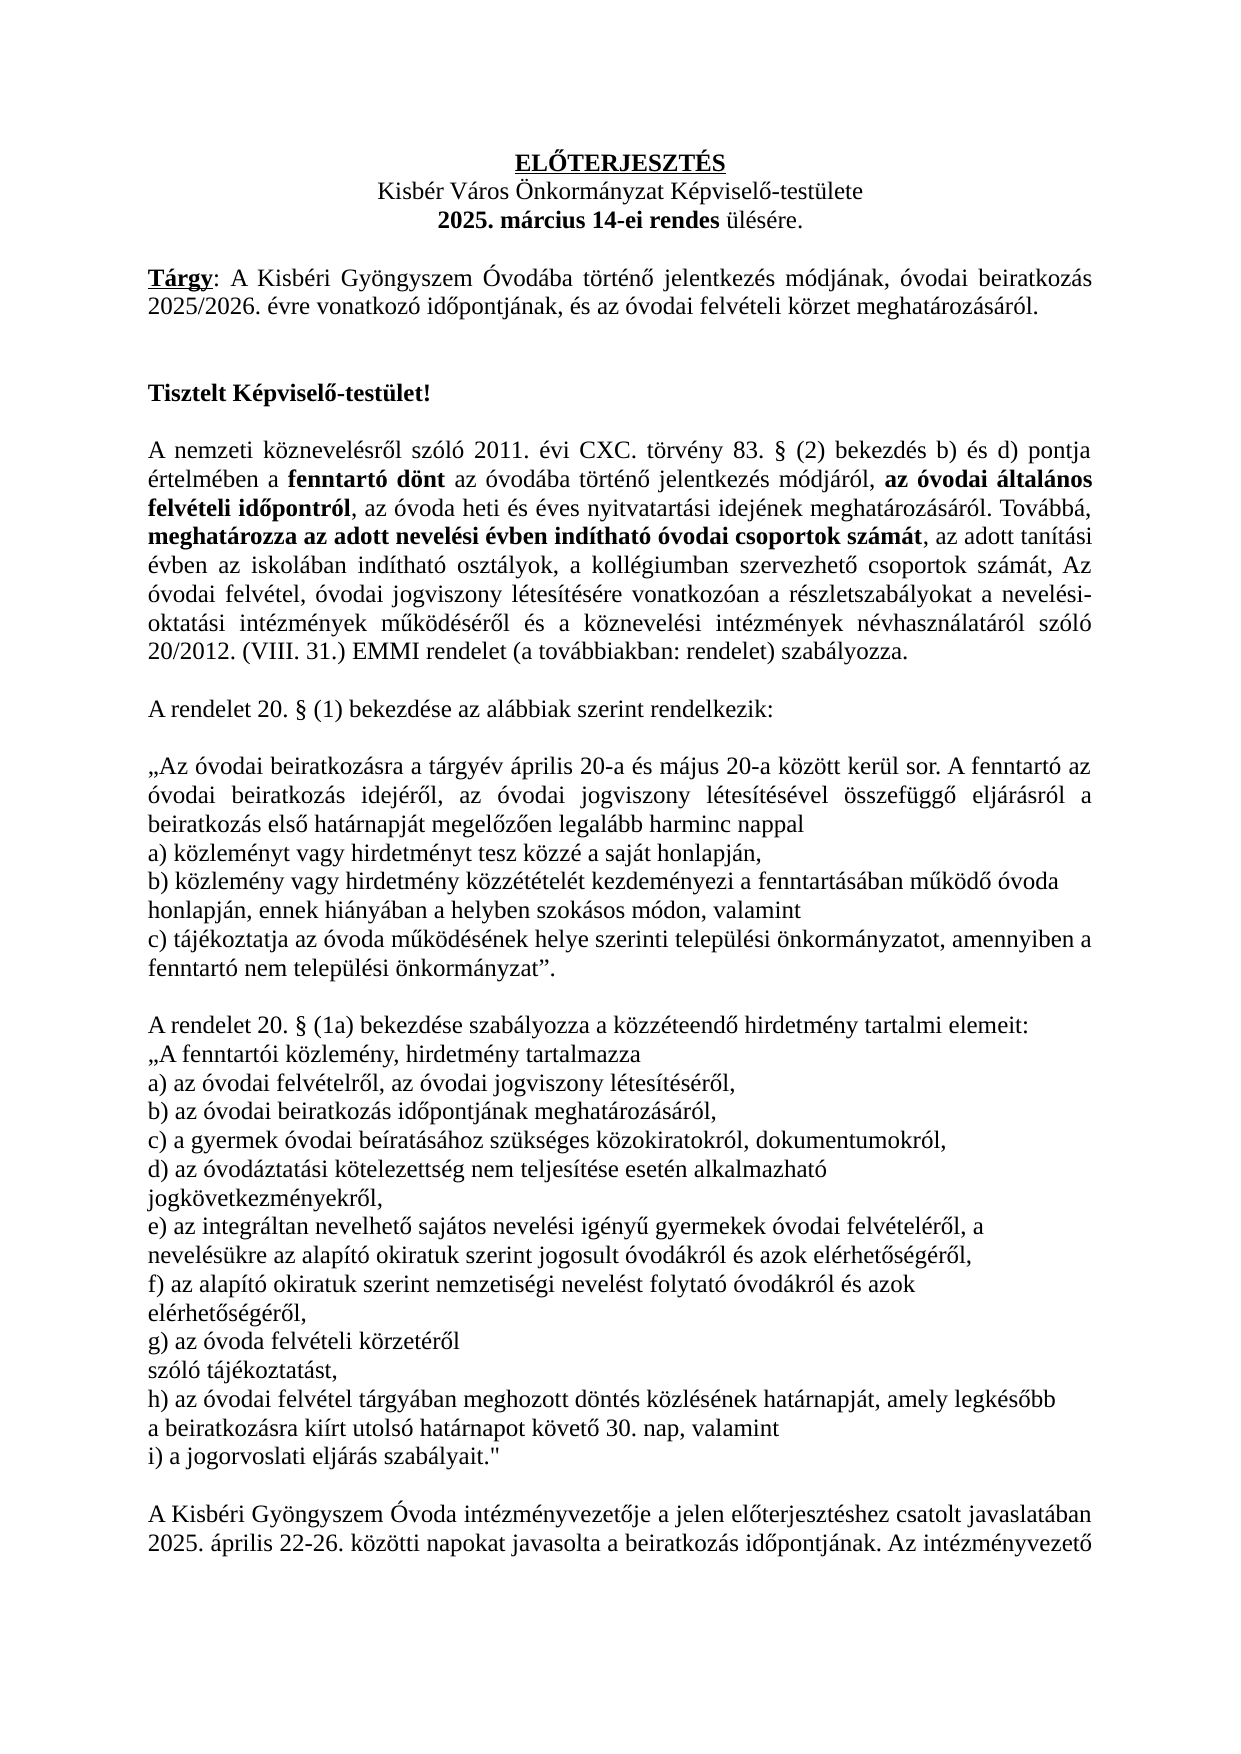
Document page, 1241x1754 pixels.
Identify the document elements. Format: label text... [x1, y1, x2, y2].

text b) közlemény vagy hirdetmény közzétételét kezdeményezi a fenntartásában működő óvoda [148, 866, 1093, 895]
text d) az óvodáztatási kötelezettség nem teljesítése esetén alkalmazható [148, 1154, 1093, 1183]
text 2025. március 14-ei rendes ülésére. [148, 205, 1093, 234]
text e) az integráltan nevelhető sajátos nevelési igényű gyermekek óvodai felvételéről, a [148, 1211, 1093, 1240]
text g) az óvoda felvételi körzetéről [148, 1326, 1093, 1355]
text A rendelet 20. § (1) bekezdése az alábbiak szerint rendelkezik: [148, 694, 1093, 723]
text f) az alapító okiratuk szerint nemzetiségi nevelést folytató óvodákról és azok [148, 1269, 1093, 1298]
text honlapján, ennek hiányában a helyben szokásos módon, valamint [148, 895, 1093, 924]
text i) a jogorvoslati eljárás szabályait." [148, 1441, 1093, 1470]
text jogkövetkezményekről, [148, 1183, 1093, 1211]
text A rendelet 20. § (1a) bekezdése szabályozza a közzéteendő hirdetmény tartalmi elemeit: [148, 1010, 1093, 1039]
text nevelésükre az alapító okiratuk szerint jogosult óvodákról és azok elérhetőségéről, [148, 1240, 1093, 1269]
text A nemzeti köznevelésről szóló 2011. évi CXC. törvény 83. § (2) bekezdés b) és d) pontja értelmében a fenntartó dönt az óvodába történő jelentkezés módjáról, az óvodai általános felvételi időpontról, az óvoda heti és éves nyitvatartási idejének meghatározásáról. Továbbá, meghatározza az adott nevelési évben indítható óvodai csoportok számát, az adott tanítási évben az iskolában indítható osztályok, a kollégiumban szervezhető csoportok számát, Az óvodai felvétel, óvodai jogviszony létesítésére vonatkozóan a részletszabályokat a nevelési-oktatási intézmények működéséről és a köznevelési intézmények névhasználatáról szóló 20/2012. (VIII. 31.) EMMI rendelet (a továbbiakban: rendelet) szabályozza. [148, 435, 1093, 665]
text a beiratkozásra kiírt utolsó határnapot követő 30. nap, valamint [148, 1413, 1093, 1441]
text elérhetőségéről, [148, 1298, 1093, 1326]
text „Az óvodai beiratkozásra a tárgyév április 20-a és május 20-a között kerül sor. A fenntartó az óvodai beiratkozás idejéről, az óvodai jogviszony létesítésével összefüggő eljárásról a beiratkozás első határnapját megelőzően legalább harminc nappal [148, 751, 1093, 838]
text Tárgy: A Kisbéri Gyöngyszem Óvodába történő jelentkezés módjának, óvodai beiratkozás 2025/2026. évre vonatkozó időpontjának, és az óvodai felvételi körzet meghatározásáról. [148, 263, 1093, 320]
text c) a gyermek óvodai beíratásához szükséges közokiratokról, dokumentumokról, [148, 1125, 1093, 1154]
text Kisbér Város Önkormányzat Képviselő-testülete [148, 176, 1093, 205]
text „A fenntartói közlemény, hirdetmény tartalmazza [148, 1039, 1093, 1068]
text a) az óvodai felvételről, az óvodai jogviszony létesítéséről, [148, 1068, 1093, 1096]
text ELŐTERJESZTÉS [148, 148, 1093, 176]
text b) az óvodai beiratkozás időpontjának meghatározásáról, [148, 1096, 1093, 1125]
text szóló tájékoztatást, [148, 1355, 1093, 1384]
text Tisztelt Képviselő-testület! [148, 378, 1093, 406]
text c) tájékoztatja az óvoda működésének helye szerinti települési önkormányzatot, amennyiben a fenntartó nem települési önkormányzat”. [148, 924, 1093, 981]
text h) az óvodai felvétel tárgyában meghozott döntés közlésének határnapját, amely legkésőbb [148, 1384, 1093, 1413]
text a) közleményt vagy hirdetményt tesz közzé a saját honlapján, [148, 838, 1093, 866]
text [148, 1499, 1093, 1556]
